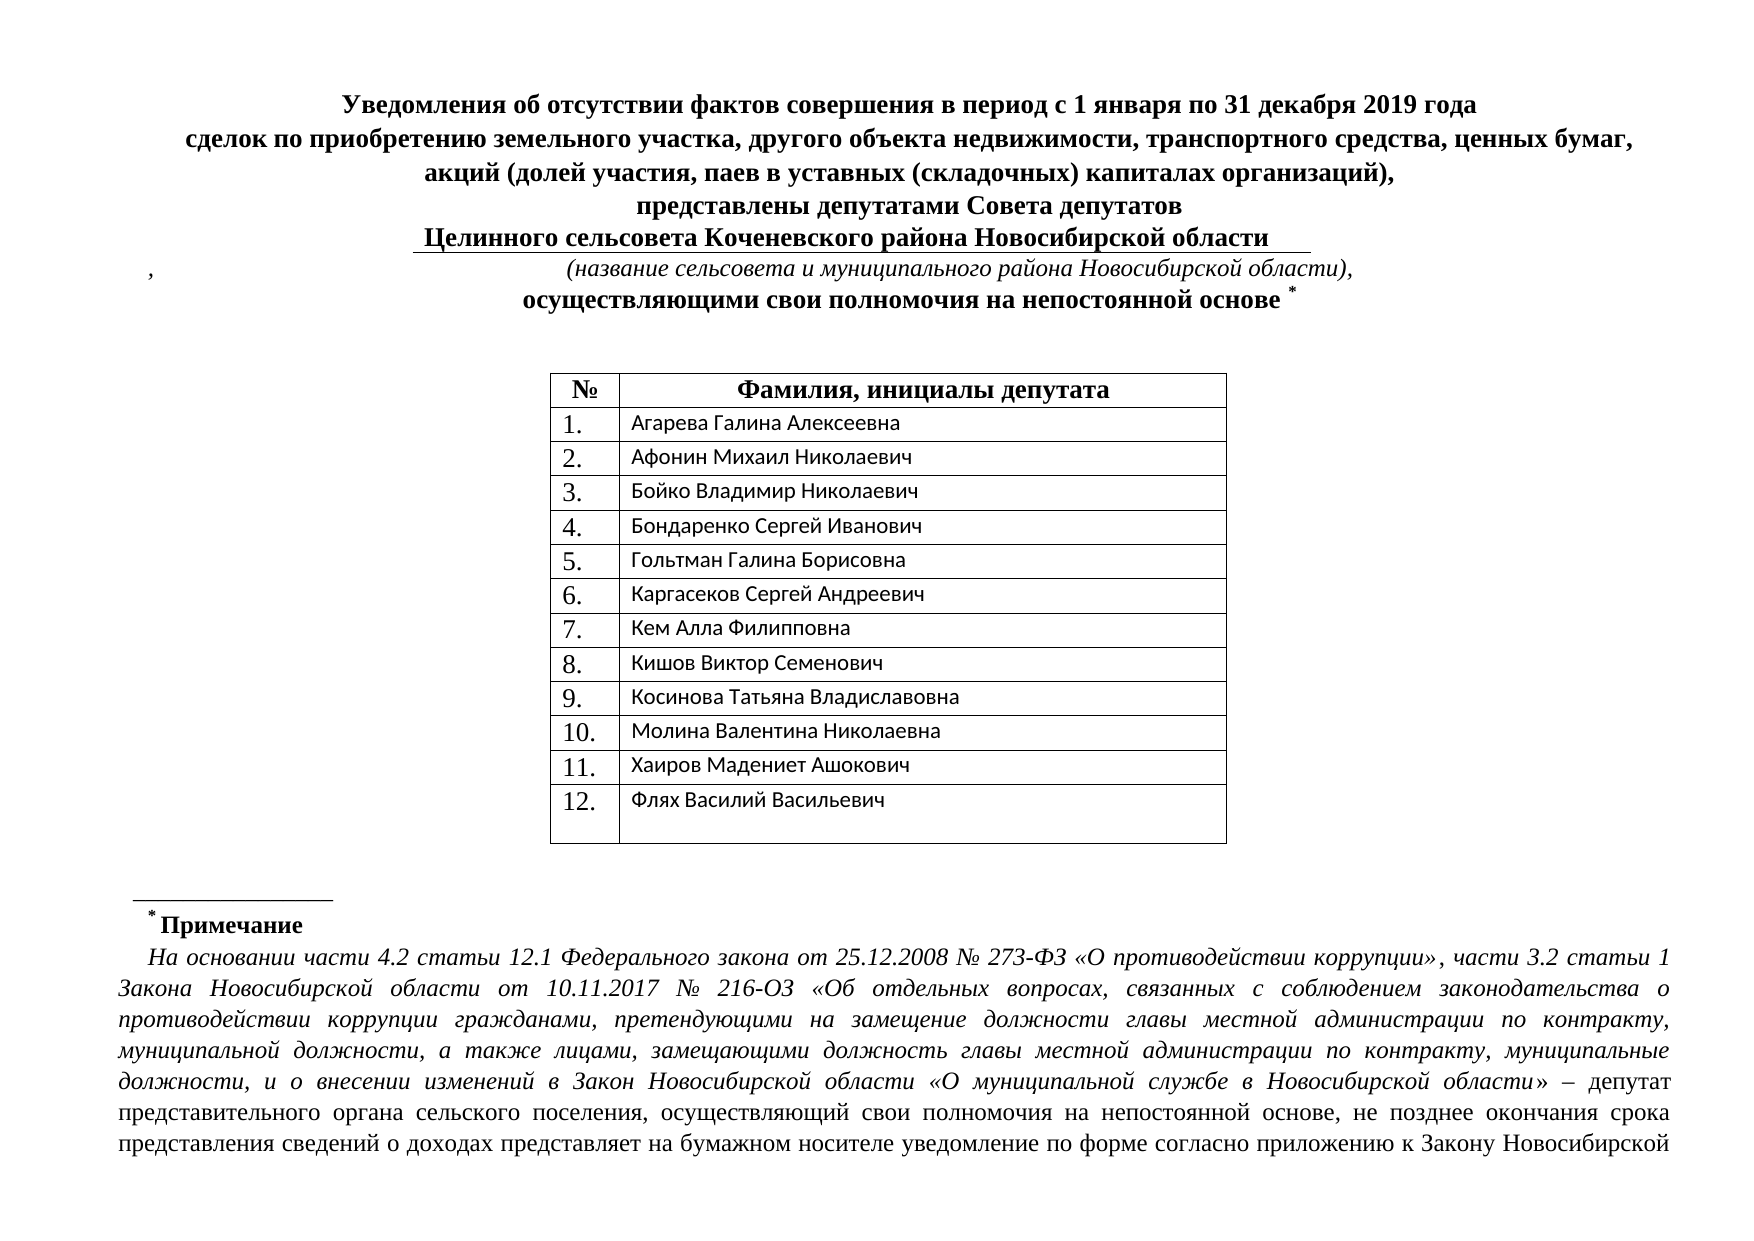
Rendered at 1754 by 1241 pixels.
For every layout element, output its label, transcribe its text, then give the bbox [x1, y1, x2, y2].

text ________________ [89, 875, 1671, 904]
table_cell 1. [551, 408, 619, 441]
text осуществляющими свои полномочия на непостоянной основе * [148, 282, 1671, 315]
table_header № [551, 374, 619, 407]
table_cell Флях Василий Васильевич [620, 785, 1226, 843]
text Уведомления об отсутствии фактов совершения в период с 1 января по 31 декабря 2019 года [148, 89, 1671, 120]
table_cell 6. [551, 579, 619, 612]
table_cell 12. [551, 785, 619, 843]
table_cell Бондаренко Сергей Иванович [620, 511, 1226, 544]
table_cell Хаиров Мадениет Ашокович [620, 751, 1226, 784]
list * Примечание [118, 906, 1671, 940]
table_cell 4. [551, 511, 619, 544]
text представлены депутатами Совета депутатов [148, 189, 1671, 221]
table_cell Кишов Виктор Семенович [620, 648, 1226, 681]
table_cell 5. [551, 545, 619, 578]
table_cell Каргасеков Сергей Андреевич [620, 579, 1226, 612]
table_header Фамилия, инициалы депутата [620, 374, 1226, 407]
text сделок по приобретению земельного участка, другого объекта недвижимости, транспортного средства, ценных бумаг, [148, 122, 1671, 153]
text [118, 942, 1671, 1157]
table_cell 2. [551, 442, 619, 475]
table_cell 10. [551, 716, 619, 749]
table_cell 7. [551, 614, 619, 647]
text акций (долей участия, паев в уставных (складочных) капиталах организаций), [148, 156, 1671, 187]
table_cell Молина Валентина Николаевна [620, 716, 1226, 749]
table_cell 8. [551, 648, 619, 681]
table_cell Агарева Галина Алексеевна [620, 408, 1226, 441]
table_cell 3. [551, 476, 619, 510]
table_cell Бойко Владимир Николаевич [620, 476, 1226, 510]
table_cell Афонин Михаил Николаевич [620, 442, 1226, 475]
table_cell Косинова Татьяна Владиславовна [620, 682, 1226, 715]
text , (название сельсовета и муниципального района Новосибирской области), [148, 253, 1671, 282]
table_cell 9. [551, 682, 619, 715]
table_header Целинного сельсовета Коченевского района Новосибирской области [413, 221, 1311, 252]
table_cell 11. [551, 751, 619, 784]
table_cell Гольтман Галина Борисовна [620, 545, 1226, 578]
table_cell Кем Алла Филипповна [620, 614, 1226, 647]
